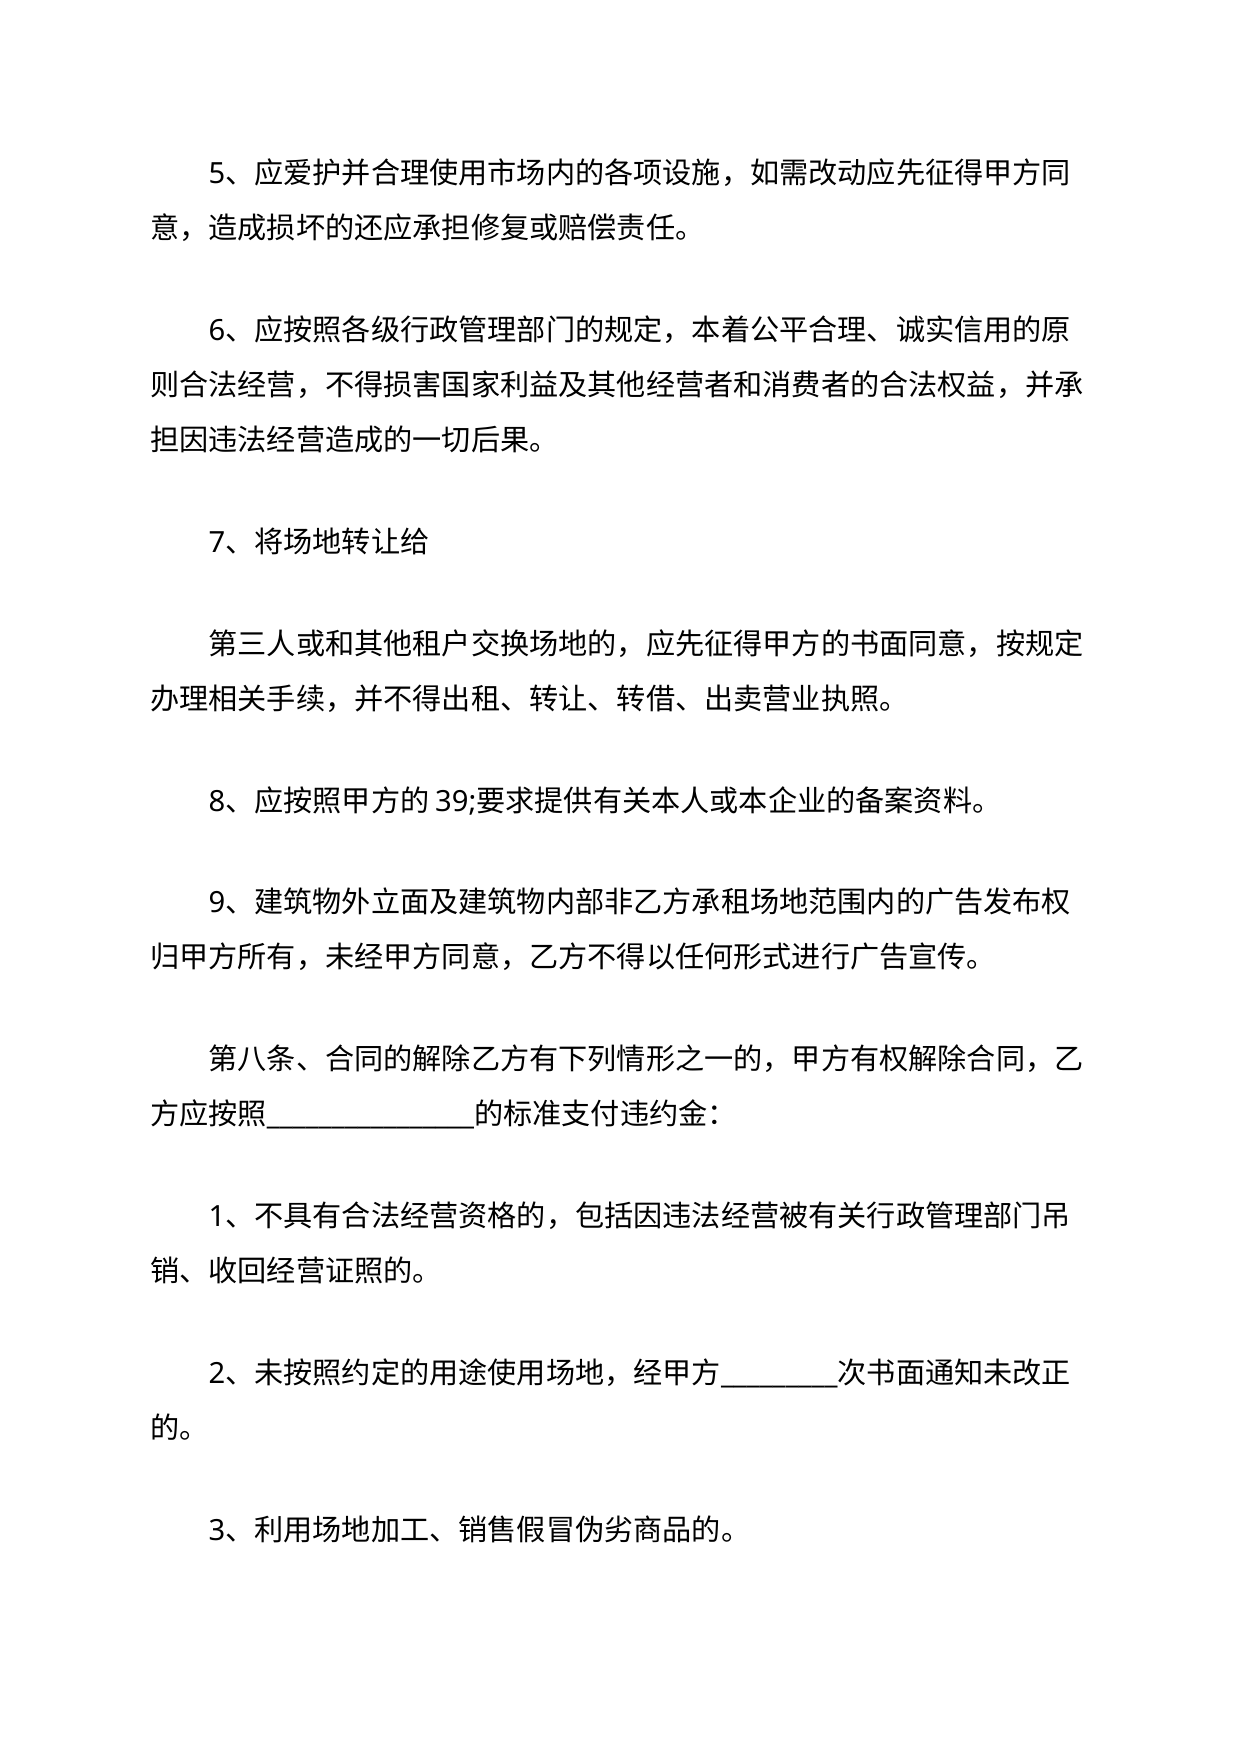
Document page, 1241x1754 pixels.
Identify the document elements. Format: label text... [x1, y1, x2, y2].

text 5、应爱护并合理使用市场内的各项设施，如需改动应先征得甲方同意，造成损坏的还应承担修复或赔偿责任。 [150, 150, 1090, 247]
text 第三人或和其他租户交换场地的，应先征得甲方的书面同意，按规定办理相关手续，并不得出租、转让、转借、出卖营业执照。 [150, 620, 1090, 718]
text 3、利用场地加工、销售假冒伪劣商品的。 [150, 1506, 1090, 1549]
text 1、不具有合法经营资格的，包括因违法经营被有关行政管理部门吊销、收回经营证照的。 [150, 1193, 1090, 1290]
text 7、将场地转让给 [150, 518, 1090, 561]
text 6、应按照各级行政管理部门的规定，本着公平合理、诚实信用的原则合法经营，不得损害国家利益及其他经营者和消费者的合法权益，并承担因违法经营造成的一切后果。 [150, 307, 1090, 459]
text 2、未按照约定的用途使用场地，经甲方_________次书面通知未改正的。 [150, 1349, 1090, 1447]
text 8、应按照甲方的39;要求提供有关本人或本企业的备案资料。 [150, 777, 1090, 819]
text 9、建筑物外立面及建筑物内部非乙方承租场地范围内的广告发布权归甲方所有，未经甲方同意，乙方不得以任何形式进行广告宣传。 [150, 879, 1090, 976]
text 第八条、合同的解除乙方有下列情形之一的，甲方有权解除合同，乙方应按照________________的标准支付违约金： [150, 1036, 1090, 1133]
